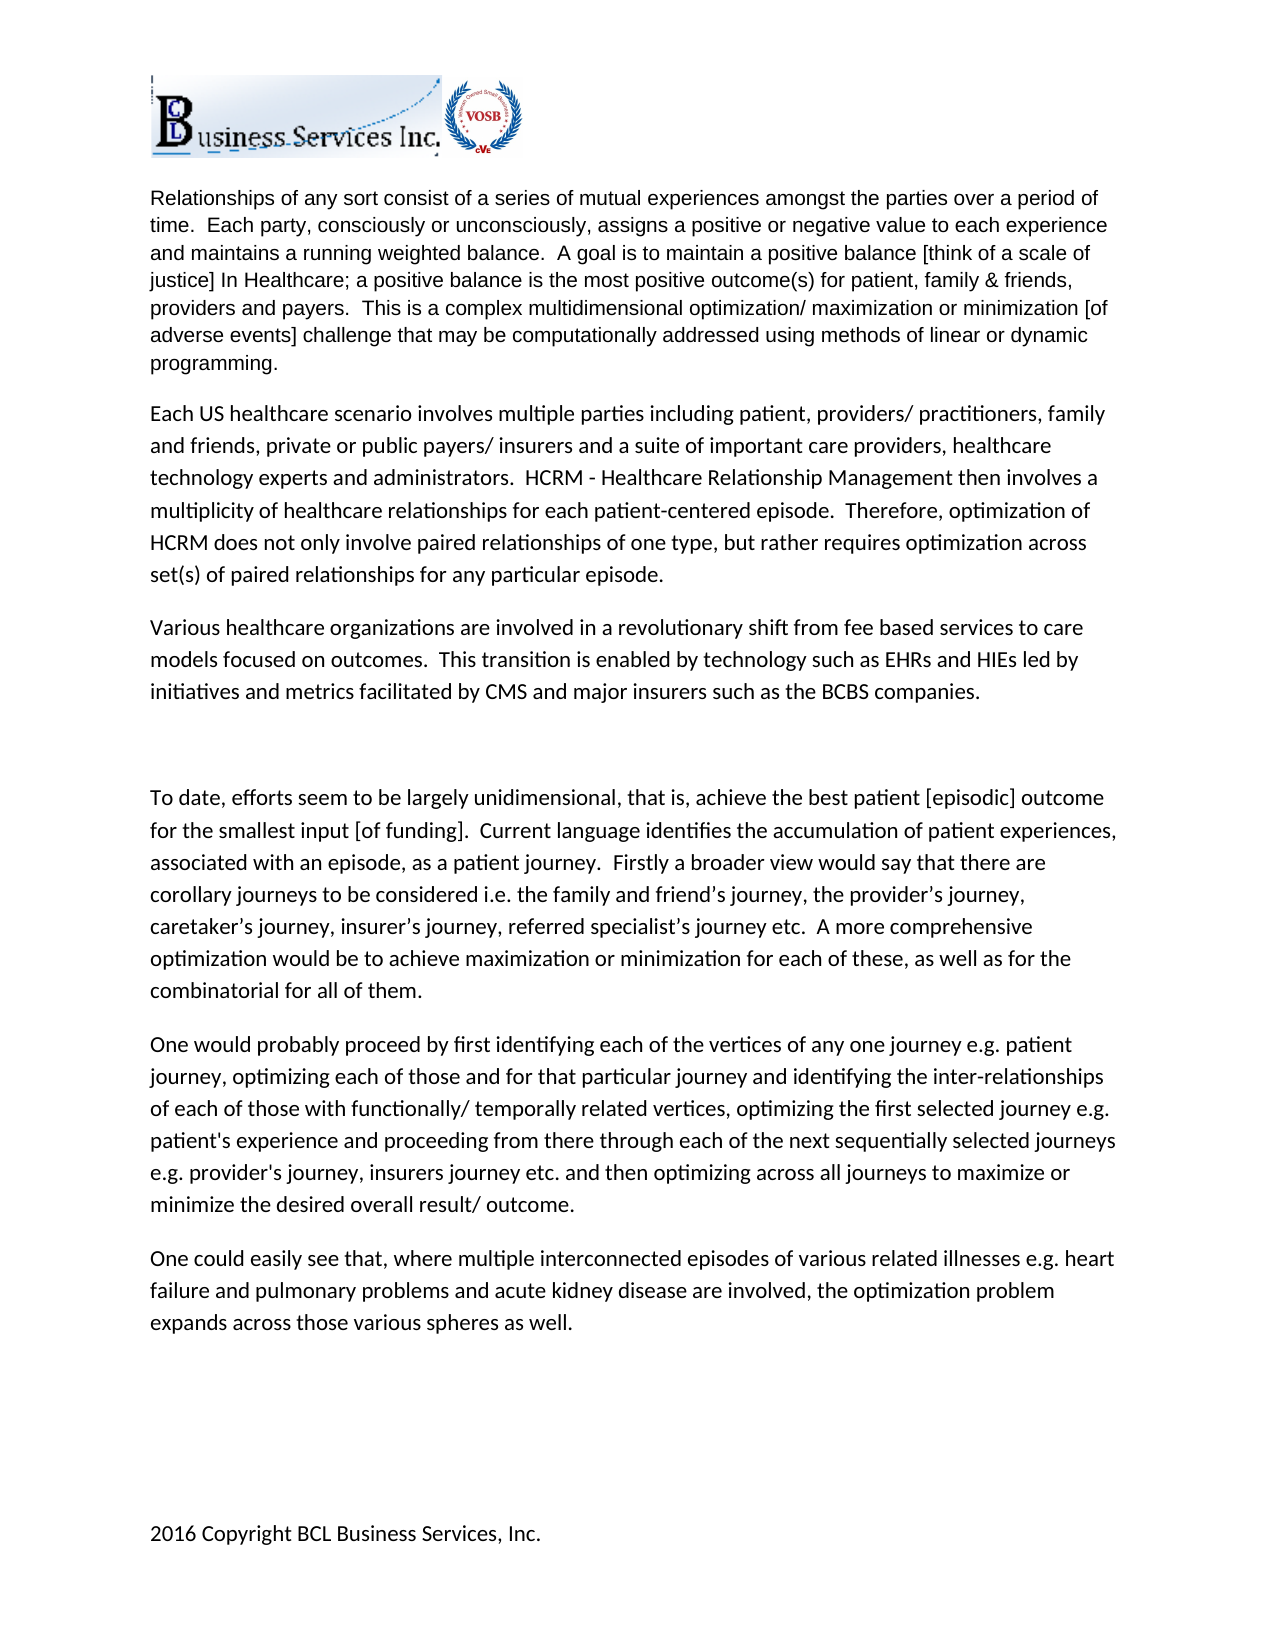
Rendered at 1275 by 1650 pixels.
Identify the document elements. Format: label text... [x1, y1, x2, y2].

text Relationships of any sort consist of a series of mutual experiences amongst the parties over a period of time. Each party, consciously or unconsciously, assigns a positive or negative value to each experience and maintains a running weighted balance. A goal is to maintain a positive balance [think of a scale of justice] In Healthcare; a positive balance is the most positive outcome(s) for patient, family & friends, providers and payers. This is a complex multidimensional optimization/ maximization or minimization [of adverse events] challenge that may be computationally addressed using methods of linear or dynamic programming. [150, 186, 1125, 375]
text To date, efforts seem to be largely unidimensional, that is, achieve the best patient [episodic] outcome for the smallest input [of funding]. Current language identifies the accumulation of patient experiences, associated with an episode, as a patient journey. Firstly a broader view would say that there are corollary journeys to be considered i.e. the family and friend’s journey, the provider’s journey, caretaker’s journey, insurer’s journey, referred specialist’s journey etc. A more comprehensive optimization would be to achieve maximization or minimization for each of these, as well as for the combinatorial for all of them. [150, 783, 1125, 1005]
text One could easily see that, where multiple interconnected episodes of various related illnesses e.g. heart failure and pulmonary problems and acute kidney disease are involved, the optimization problem expands across those various spheres as well. [150, 1244, 1125, 1336]
text One would probably proceed by first identifying each of the vertices of any one journey e.g. patient journey, optimizing each of those and for that particular journey and identifying the inter-relationships of each of those with functionally/ temporally related vertices, optimizing the first selected journey e.g. patient's experience and proceeding from there through each of the next sequentially selected journeys e.g. provider's journey, insurers journey etc. and then optimizing across all journeys to maximize or minimize the desired overall result/ outcome. [150, 1030, 1125, 1219]
text Various healthcare organizations are involved in a revolutionary shift from fee based services to care models focused on outcomes. This transition is enabled by technology such as EHRs and HIEs led by initiatives and metrics facilitated by CMS and major insurers such as the BCBS companies. [150, 613, 1125, 706]
picture [150, 75, 523, 158]
text Each US healthcare scenario involves multiple parties including patient, providers/ practitioners, family and friends, private or public payers/ insurers and a suite of important care providers, healthcare technology experts and administrators. HCRM - Healthcare Relationship Management then involves a multiplicity of healthcare relationships for each patient-centered episode. Therefore, optimization of HCRM does not only involve paired relationships of one type, but rather requires optimization across set(s) of paired relationships for any particular episode. [150, 399, 1125, 588]
